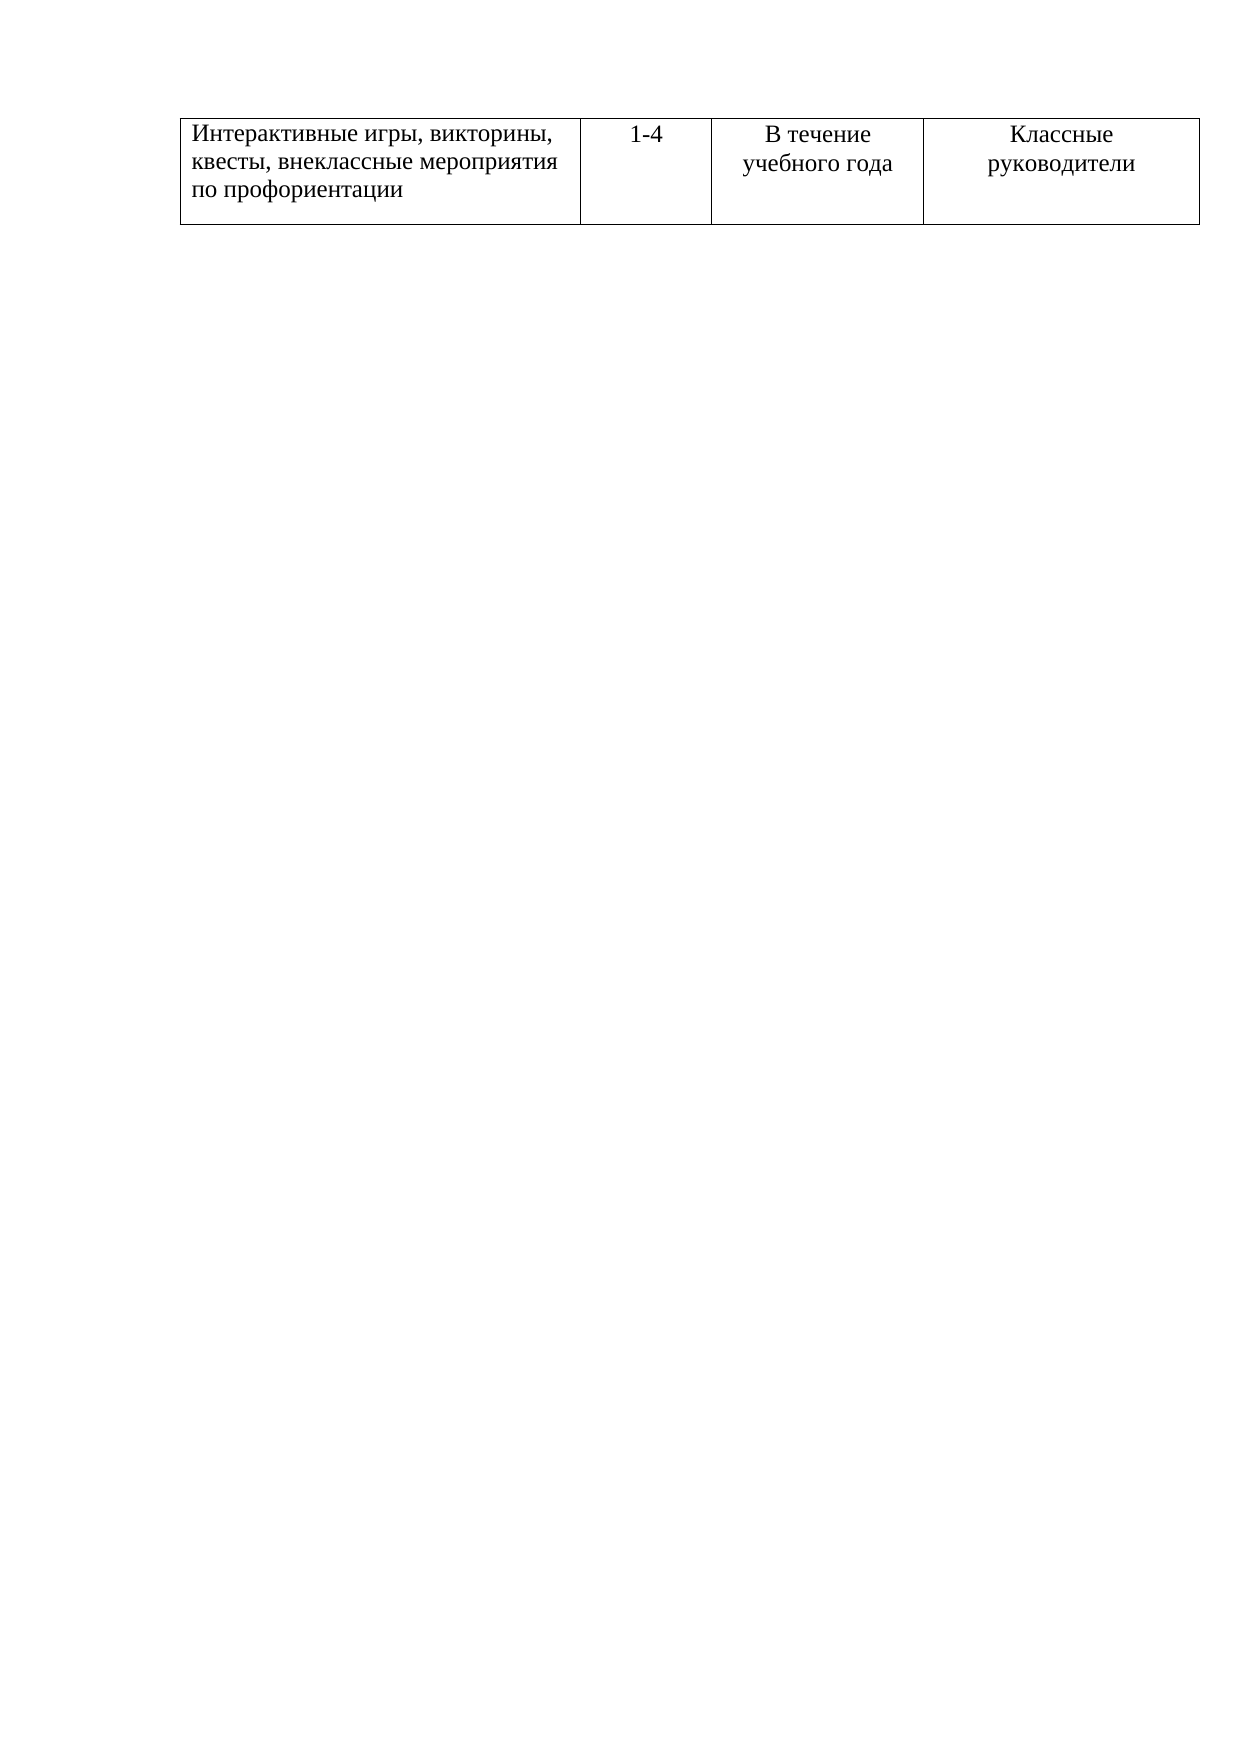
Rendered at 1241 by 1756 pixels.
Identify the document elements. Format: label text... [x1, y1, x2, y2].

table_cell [924, 119, 1199, 224]
table_cell В течение учебного года [712, 119, 923, 224]
table_cell 1-4 [581, 119, 711, 224]
table_cell Интерактивные игры, викторины, квесты, внеклассные мероприятия по профориентации [181, 119, 580, 224]
